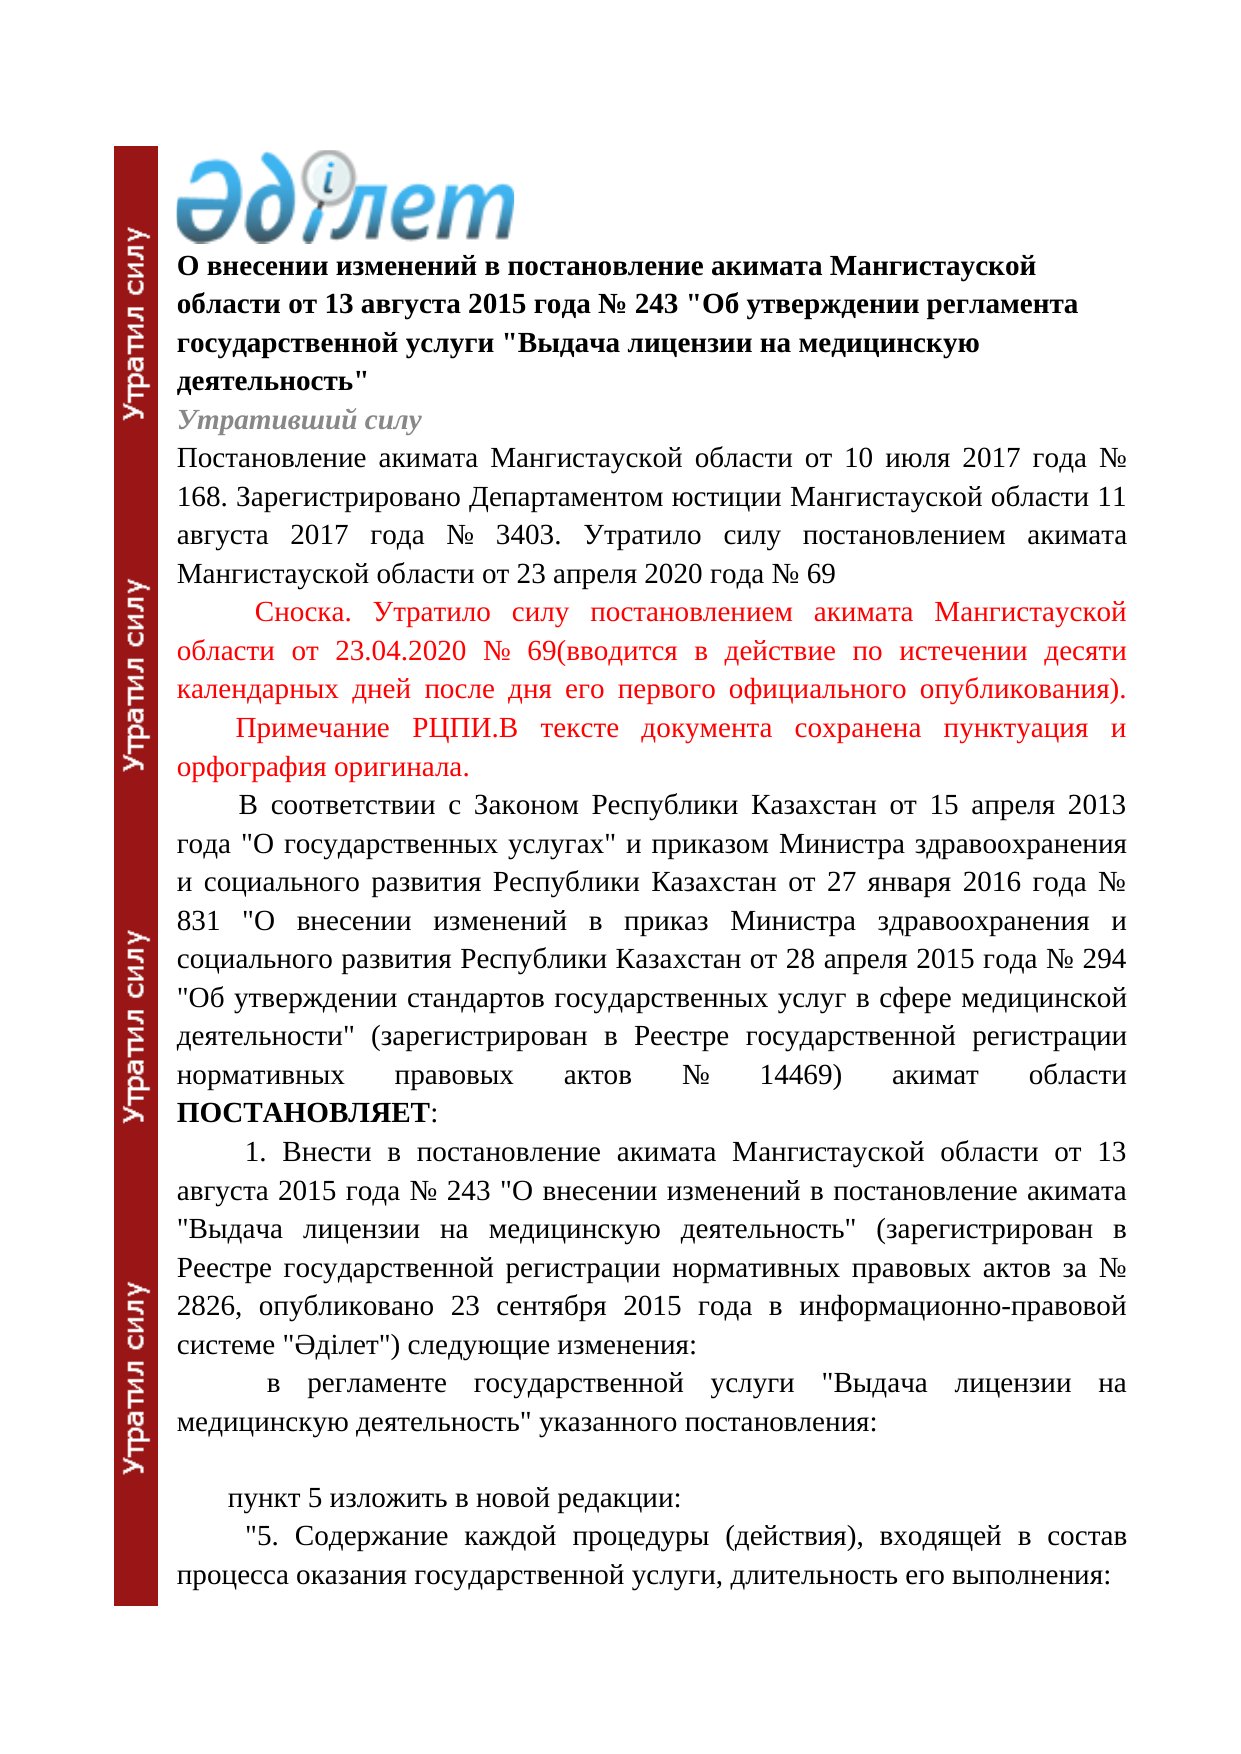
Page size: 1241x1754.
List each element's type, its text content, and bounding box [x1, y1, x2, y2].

picture [114, 146, 158, 248]
text В соответствии с Законом Республики Казахстан от 15 апреля 2013 года "О государственных услугах" и приказом Министра здравоохранения и социального развития Республики Казахстан от 27 января 2016 года № 831 "О внесении изменений в приказ Министра здравоохранения и социального развития Республики Казахстан от 28 апреля 2015 года № 294 "Об утверждении стандартов государственных услуг в сфере медицинской деятельности" (зарегистрирован в Реестре государственной регистрации нормативных правовых актов № 14469) акимат области ПОСТАНОВЛЯЕТ: [112, 787, 1128, 1129]
picture [114, 589, 158, 594]
picture [114, 397, 158, 402]
picture [114, 1129, 158, 1134]
picture [114, 435, 158, 440]
picture [114, 1360, 158, 1365]
picture [114, 1437, 158, 1480]
picture [176, 150, 515, 244]
picture [114, 782, 158, 787]
text Сноска. Утратило силу постановлением акимата Мангистауской области от 23.04.2020 № 69(вводится в действие по истечении десяти календарных дней после дня его первого официального опубликования). Примечание РЦПИ.В тексте документа сохранена пунктуация и орфография оригинала. [112, 594, 1128, 782]
text О внесении изменений в постановление акимата Мангистауской области от 13 августа 2015 года № 243 "Об утверждении регламента государственной услуги "Выдача лицензии на медицинскую деятельность" [112, 248, 1128, 397]
picture [114, 1513, 158, 1518]
text пункт 5 изложить в новой редакции: [112, 1480, 1128, 1513]
text 1. Внести в постановление акимата Мангистауской области от 13 августа 2015 года № 243 "О внесении изменений в постановление акимата "Выдача лицензии на медицинскую деятельность" (зарегистрирован в Реестре государственной регистрации нормативных правовых актов за № 2826, опубликовано 23 сентября 2015 года в информационно-правовой системе "Әділет") следующие изменения: [112, 1134, 1128, 1360]
picture [114, 1590, 158, 1606]
text Утративший силу [112, 402, 1128, 435]
text в регламенте государственной услуги "Выдача лицензии на медицинскую деятельность" указанного постановления: [112, 1365, 1128, 1437]
text Постановление акимата Мангистауской области от 10 июля 2017 года № 168. Зарегистрировано Департаментом юстиции Мангистауской области 11 августа 2017 года № 3403. Утратило силу постановлением акимата Мангистауской области от 23 апреля 2020 года № 69 [112, 440, 1128, 589]
text "5. Содержание каждой процедуры (действия), входящей в состав процесса оказания государственной услуги, длительность его выполнения: [112, 1518, 1128, 1590]
